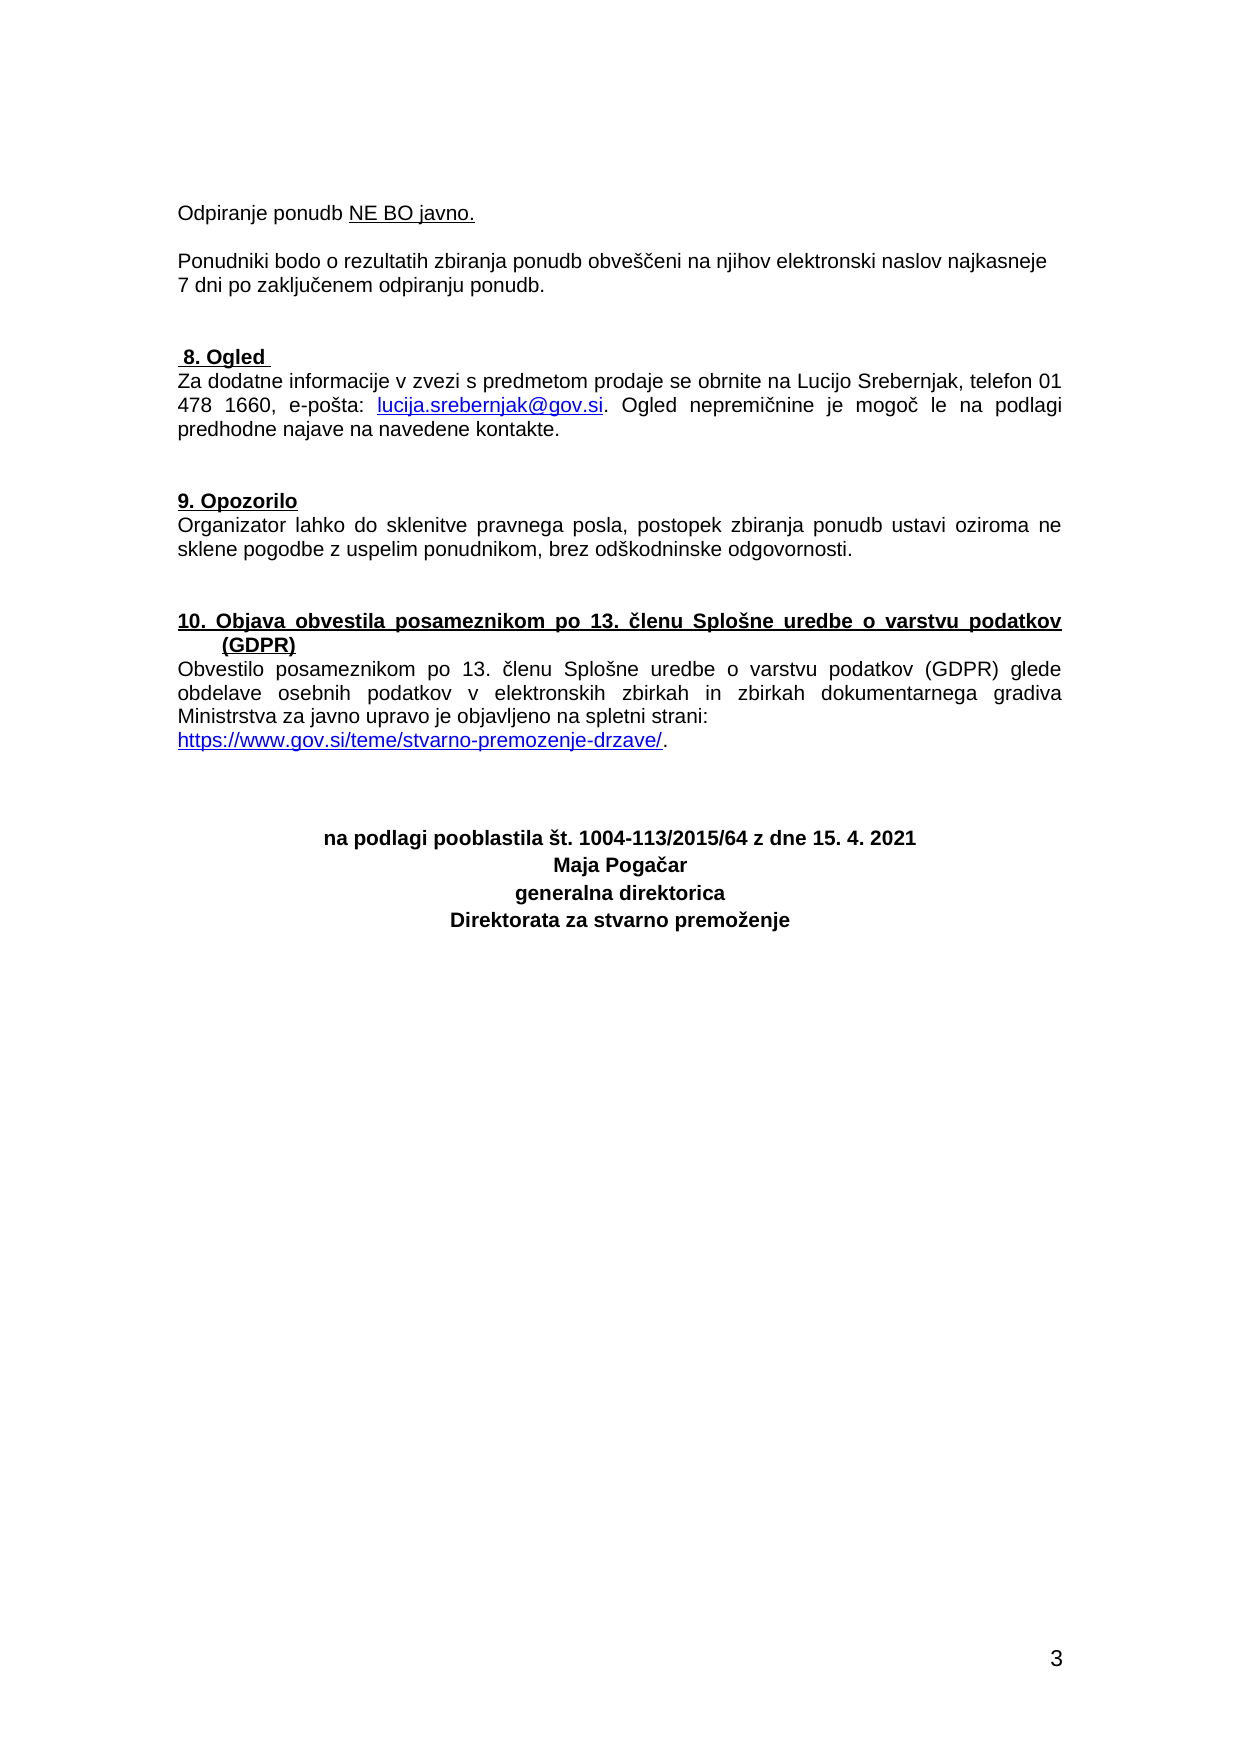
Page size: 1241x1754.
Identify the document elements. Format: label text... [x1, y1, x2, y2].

text 8. Ogled [177, 345, 1063, 369]
text Maja Pogačar [177, 851, 1063, 878]
text 9. Opozorilo [177, 489, 1063, 513]
text 10. Objava obvestila posameznikom po 13. členu Splošne uredbe o varstvu podatkov (GDPR) [177, 608, 1063, 656]
text Odpiranje ponudb NE BO javno. [177, 201, 1063, 225]
text generalna direktorica [177, 878, 1063, 905]
text Direktorata za stvarno premoženje [177, 905, 1063, 932]
text https://www.gov.si/teme/stvarno-premozenje-drzave/. [177, 728, 1063, 752]
text Organizator lahko do sklenitve pravnega posla, postopek zbiranja ponudb ustavi oziroma ne sklene pogodbe z uspelim ponudnikom, brez odškodninske odgovornosti. [177, 513, 1063, 561]
text Obvestilo posameznikom po 13. členu Splošne uredbe o varstvu podatkov (GDPR) glede obdelave osebnih podatkov v elektronskih zbirkah in zbirkah dokumentarnega gradiva Ministrstva za javno upravo je objavljeno na spletni strani: [177, 656, 1063, 728]
text Za dodatne informacije v zvezi s predmetom prodaje se obrnite na Lucijo Srebernjak, telefon 01 478 1660, e-pošta: lucija.srebernjak@gov.si. Ogled nepremičnine je mogoč le na podlagi predhodne najave na navedene kontakte. [177, 369, 1063, 441]
text Ponudniki bodo o rezultatih zbiranja ponudb obveščeni na njihov elektronski naslov najkasneje 7 dni po zaključenem odpiranju ponudb. [177, 249, 1063, 297]
text na podlagi pooblastila št. 1004-113/2015/64 z dne 15. 4. 2021 [177, 824, 1063, 851]
